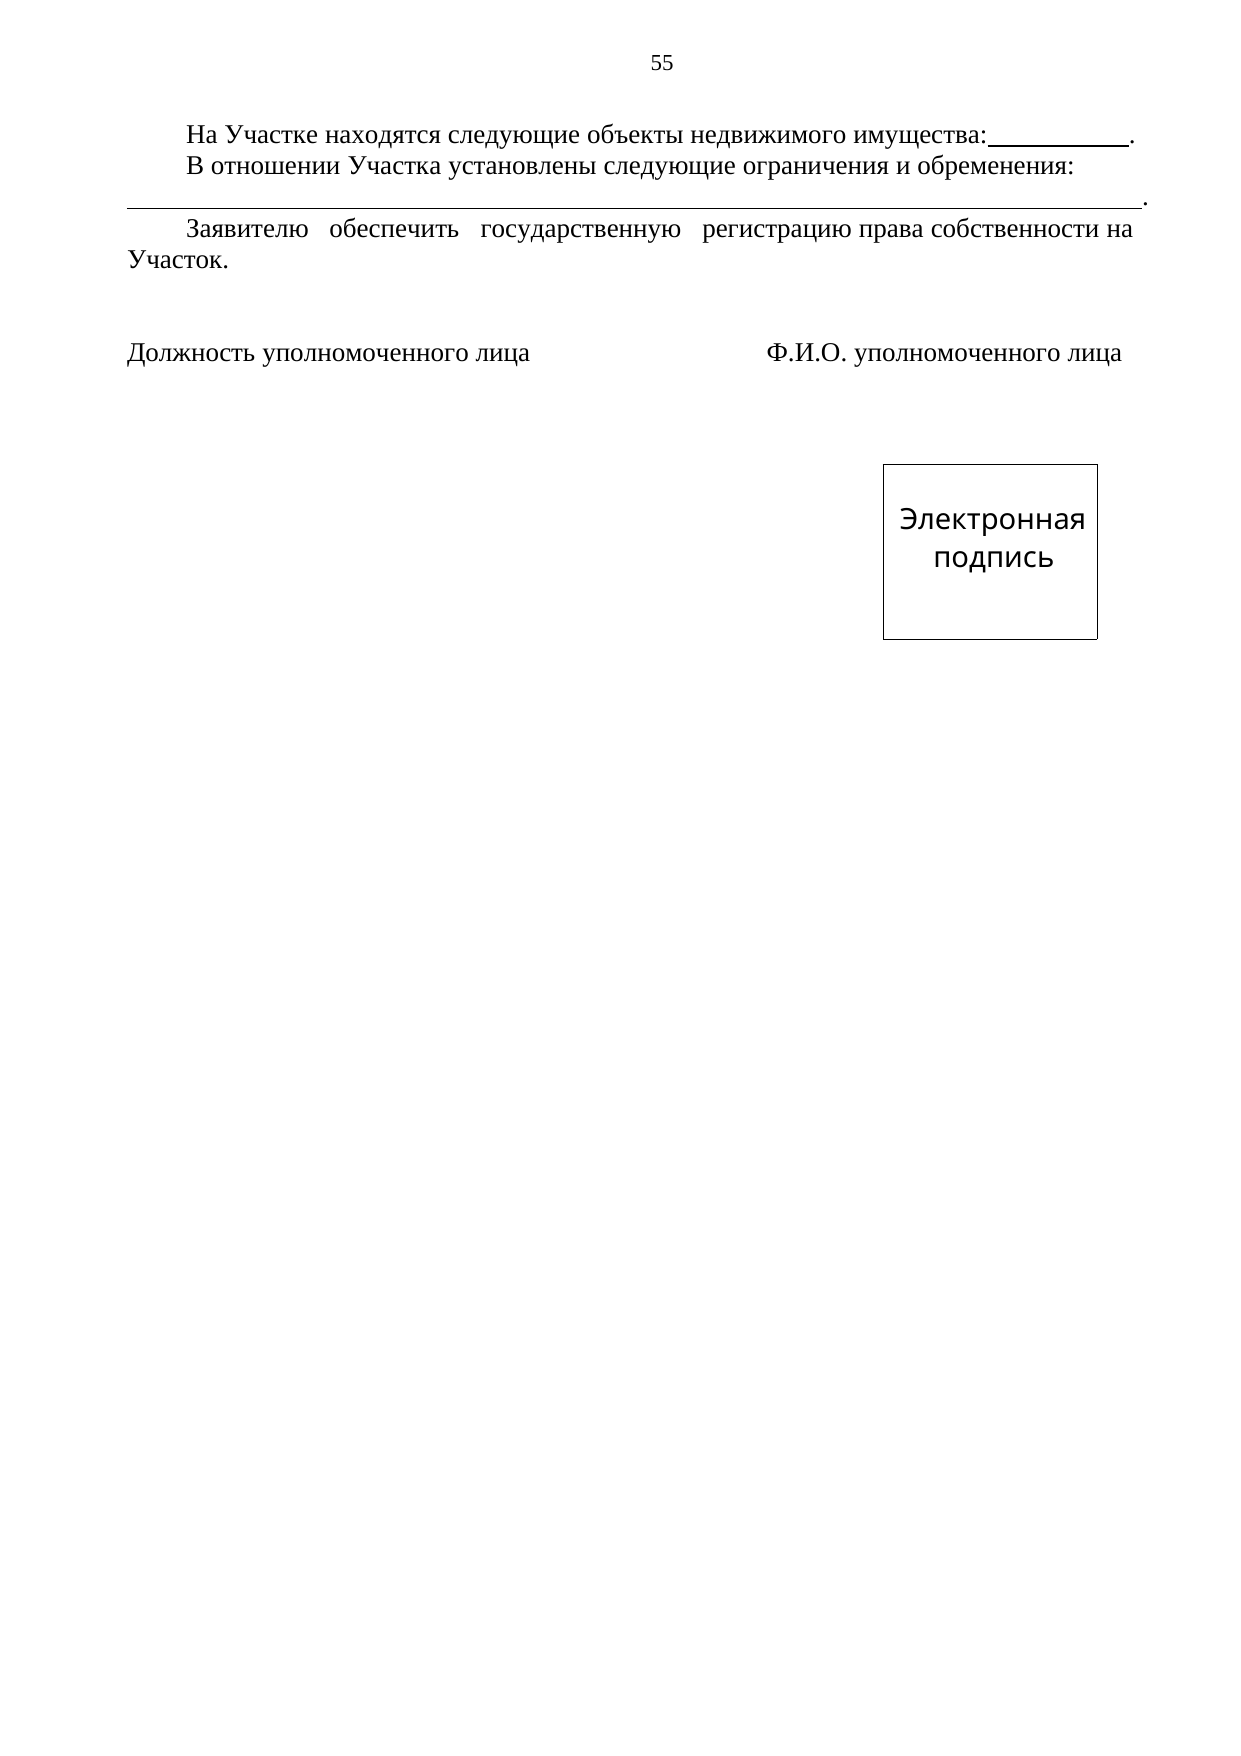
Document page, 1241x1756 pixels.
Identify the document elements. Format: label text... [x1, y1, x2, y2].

text На Участке находятся следующие объекты недвижимого имущества: . В отношении Участка установлены следующие ограничения и обременения: [186, 118, 1144, 181]
text Заявителю обеспечить государственную регистрацию права собственности на Участок. [127, 212, 1178, 274]
text Должность уполномоченного лица Ф.И.О. уполномоченного лица [127, 336, 1198, 367]
text . [127, 181, 1198, 212]
